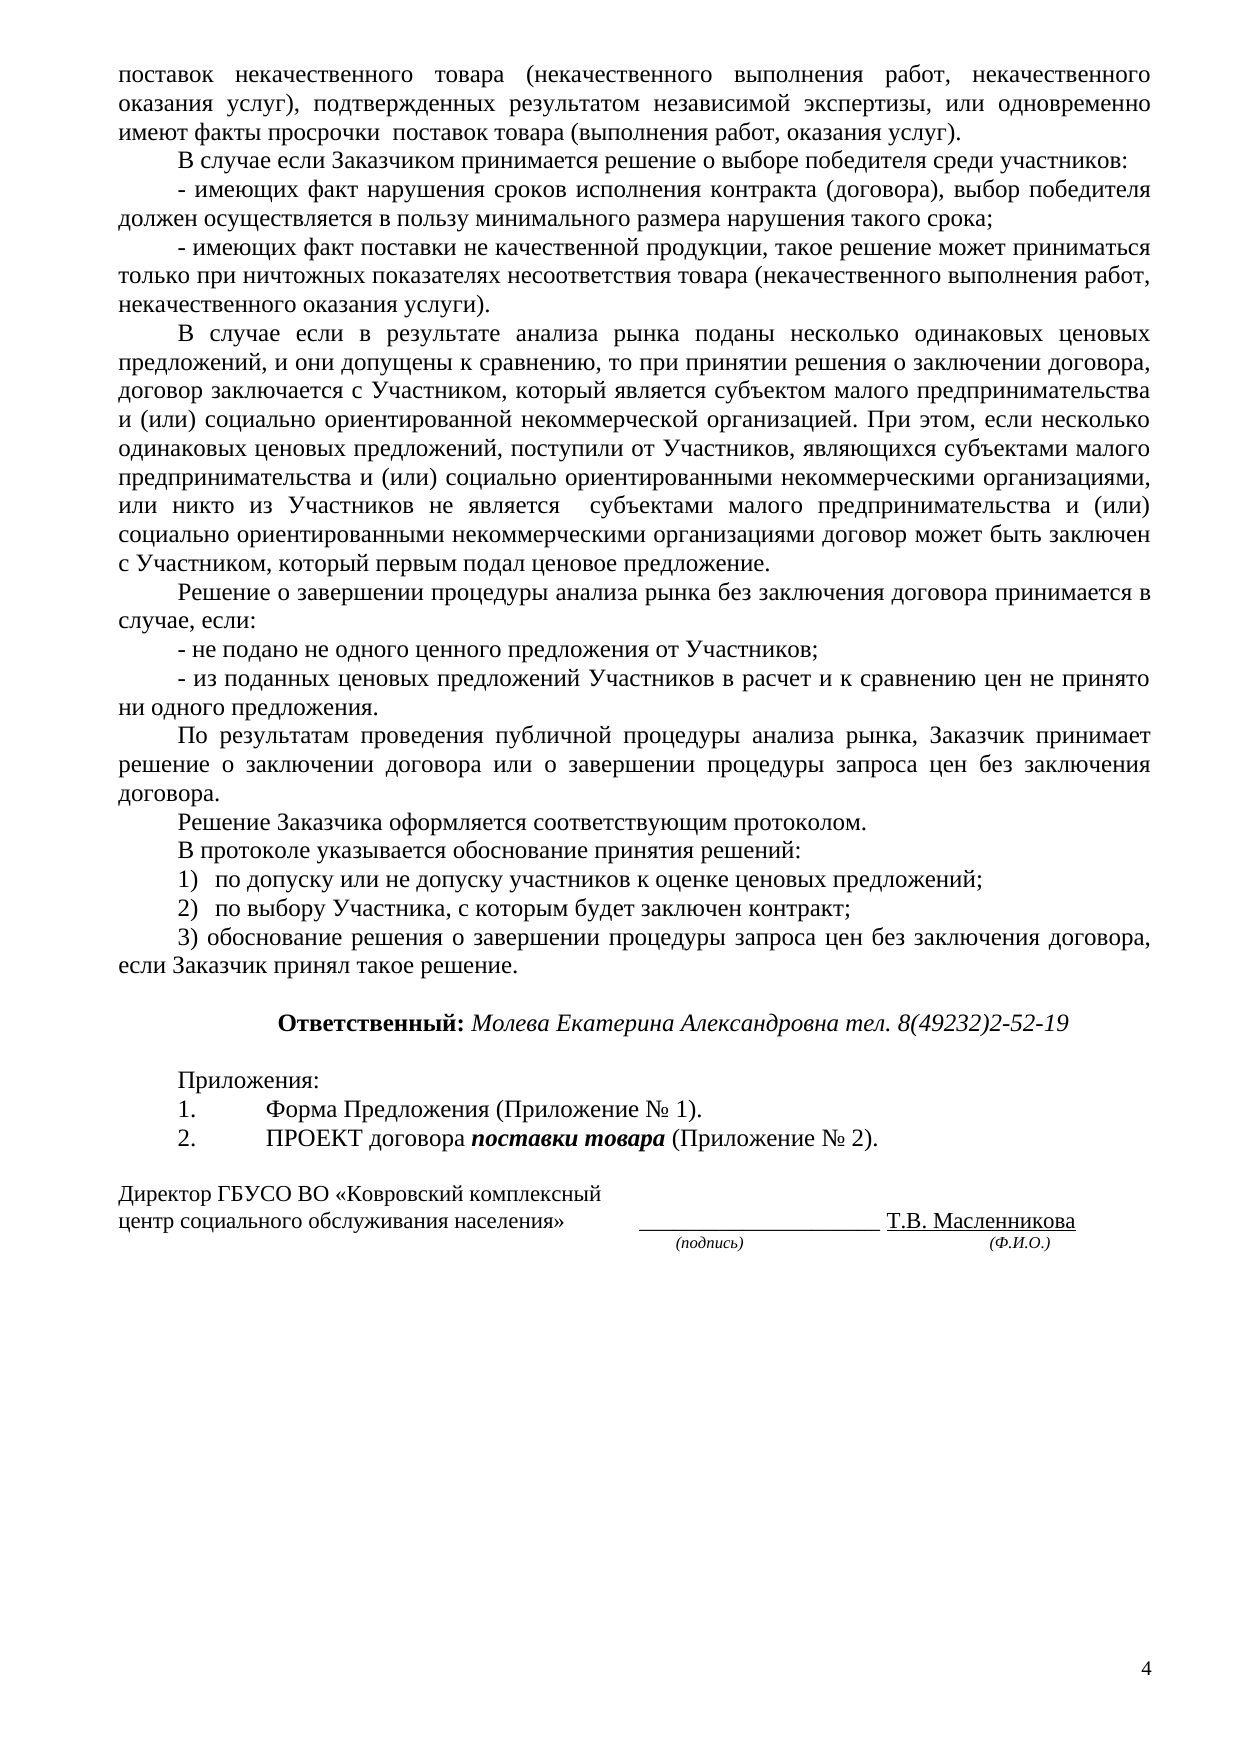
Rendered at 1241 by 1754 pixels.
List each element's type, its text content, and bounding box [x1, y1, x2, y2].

list по выбору Участника, с которым будет заключен контракт; [177, 893, 1152, 922]
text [118, 59, 1152, 145]
text - имеющих факт нарушения сроков исполнения контракта (договора), выбор победителя должен осуществляется в пользу минимального размера нарушения такого срока; [118, 174, 1152, 232]
text - из поданных ценовых предложений Участников в расчет и к сравнению цен не принято ни одного предложения. [118, 663, 1152, 720]
list ПРОЕКТ договора поставки товара (Приложение № 2). [118, 1123, 1152, 1152]
list по допуску или не допуску участников к оценке ценовых предложений; [177, 864, 1152, 893]
text - имеющих факт поставки не качественной продукции, такое решение может приниматься только при ничтожных показателях несоответствия товара (некачественного выполнения работ, некачественного оказания услуги). [118, 232, 1152, 318]
text 3) обоснование решения о завершении процедуры запроса цен без заключения договора, если Заказчик принял такое решение. [118, 922, 1152, 979]
text Приложения: [118, 1065, 1152, 1094]
text В случае если Заказчиком принимается решение о выборе победителя среди участников: [118, 145, 1152, 174]
text - не подано не одного ценного предложения от Участников; [118, 634, 1152, 663]
text Ответственный: Молева Екатерина Александровна тел. 8(49232)2-52-19 [118, 1008, 1152, 1037]
text По результатам проведения публичной процедуры анализа рынка, Заказчик принимает решение о заключении договора или о завершении процедуры запроса цен без заключения договора. [118, 720, 1152, 807]
list Форма Предложения (Приложение № 1). [118, 1094, 1152, 1123]
table_header Директор ГБУСО ВО «Ковровский комплексный центр социального обслуживания населения» _____________________ Т.В. Масленникова (подпись) (Ф.И.О.) [107, 1180, 1152, 1281]
text В случае если в результате анализа рынка поданы несколько одинаковых ценовых предложений, и они допущены к сравнению, то при принятии решения о заключении договора, договор заключается с Участником, который является субъектом малого предпринимательства и (или) социально ориентированной некоммерческой организацией. При этом, если несколько одинаковых ценовых предложений, поступили от Участников, являющихся субъектами малого предпринимательства и (или) социально ориентированными некоммерческими организациями, или никто из Участников не является субъектами малого предпринимательства и (или) социально ориентированными некоммерческими организациями договор может быть заключен с Участником, который первым подал ценовое предложение. [118, 318, 1152, 577]
text Решение Заказчика оформляется соответствующим протоколом. [118, 807, 1152, 835]
text В протоколе указывается обоснование принятия решений: [118, 835, 1152, 864]
text Решение о завершении процедуры анализа рынка без заключения договора принимается в случае, если: [118, 577, 1152, 634]
